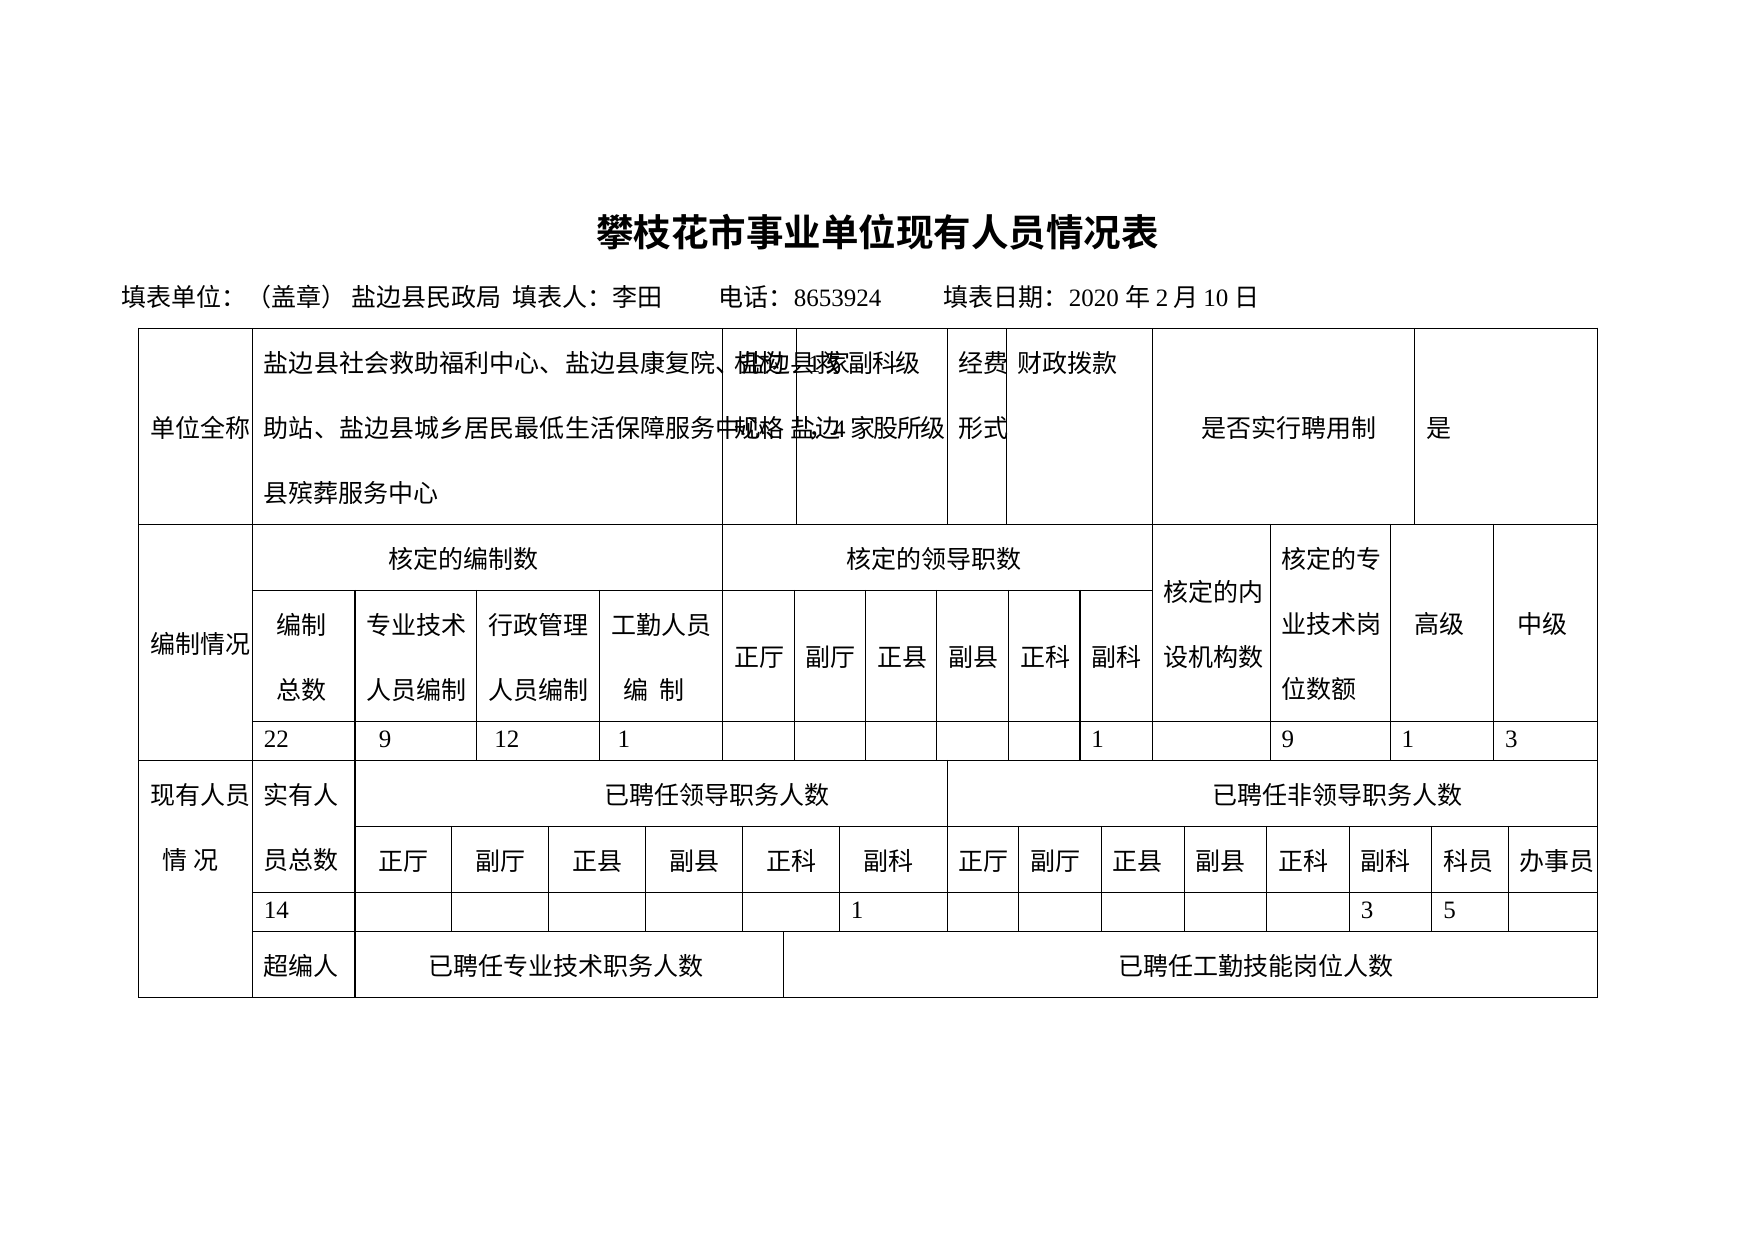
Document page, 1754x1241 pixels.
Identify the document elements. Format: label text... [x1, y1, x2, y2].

table_cell [1009, 722, 1079, 760]
table_cell 核定的领导职数 [723, 525, 1152, 590]
table_cell [937, 722, 1008, 760]
table_cell 正科 [1267, 827, 1349, 892]
table_cell 9 [1271, 722, 1390, 760]
table_cell [1019, 893, 1101, 931]
table_cell 1 [600, 722, 722, 760]
table_cell 12 [477, 722, 599, 760]
table_cell 实有人 员总数 [253, 761, 354, 892]
table_header 单位全称 [139, 329, 252, 524]
table_cell 3 [1350, 893, 1431, 931]
text 攀枝花市事业单位现有人员情况表 [150, 198, 1604, 263]
table_cell 已聘任非领导职务人数 [948, 761, 1597, 826]
table_header 经费 形式 [948, 329, 1006, 524]
table_cell 14 [253, 893, 354, 931]
table_cell 编制情况 [139, 525, 252, 760]
table_cell [549, 893, 645, 931]
table_cell 已聘任工勤技能岗位人数 [784, 932, 1597, 997]
table_cell 已聘任领导职务人数 [356, 761, 947, 826]
table_cell [1267, 893, 1349, 931]
table_cell [646, 893, 742, 931]
table_cell 超编人 员总数 [253, 932, 354, 997]
table_header 盐边县社会救助福利中心、盐边县康复院、盐边县救助站、盐边县城乡居民最低生活保障服务中心、盐边县殡葬服务中心 [253, 329, 722, 524]
table_cell 22 [253, 722, 354, 760]
table_cell 副县 [646, 827, 742, 892]
table_cell 正县 [866, 591, 936, 721]
table_cell 专业技术 人员编制 [356, 591, 476, 721]
table_cell 1 [1391, 722, 1493, 760]
table_cell [452, 893, 548, 931]
table_cell 办事员 [1509, 827, 1597, 892]
table_cell 副科 [1081, 591, 1152, 721]
table_cell [356, 893, 451, 931]
table_cell 科员 [1432, 827, 1508, 892]
table_cell 正科 [1009, 591, 1079, 721]
table_cell 1 [1081, 722, 1152, 760]
table_cell [1153, 722, 1270, 760]
table_header 1家副科级 ，4家股所级 [797, 329, 947, 524]
table_cell 中级 [1494, 525, 1597, 721]
table_cell [795, 722, 865, 760]
text 填表单位：（盖章） 盐边县民政局 填表人：李田 电话：8653924 填表日期：2020 年 2月10 日 [83, 263, 1734, 328]
table_cell [1509, 893, 1597, 931]
table_cell [948, 893, 1018, 931]
table_cell 副县 [1185, 827, 1266, 892]
table_cell 副厅 [795, 591, 865, 721]
table_cell [743, 893, 839, 931]
table_cell 副厅 [452, 827, 548, 892]
table_cell 正科 [743, 827, 839, 892]
table_cell 副科 [1350, 827, 1431, 892]
table_cell [1102, 893, 1184, 931]
table_cell 核定的专 业技术岗 位数额 [1271, 525, 1390, 721]
table_header 机构 规格 [723, 329, 796, 524]
table_cell 副科 [840, 827, 947, 892]
table_header 是否实行聘用制 [1153, 329, 1414, 524]
table_cell [723, 722, 794, 760]
table_cell 正县 [549, 827, 645, 892]
table_cell 核定的编制数 [253, 525, 722, 590]
table_header 是 [1415, 329, 1597, 524]
table_cell [866, 722, 936, 760]
table_cell 3 [1494, 722, 1597, 760]
table_cell 正厅 [948, 827, 1018, 892]
table_cell 正厅 [356, 827, 451, 892]
table_cell 1 [840, 893, 947, 931]
table_cell 工勤人员 编 制 [600, 591, 722, 721]
table_cell 5 [1432, 893, 1508, 931]
table_cell 副厅 [1019, 827, 1101, 892]
table_cell 编制 总数 [253, 591, 354, 721]
table_cell [1185, 893, 1266, 931]
table_cell 已聘任专业技术职务人数 [356, 932, 783, 997]
table_cell 核定的内 设机构数 [1153, 525, 1270, 721]
table_cell 高级 [1391, 525, 1493, 721]
table_cell 正县 [1102, 827, 1184, 892]
table_cell 正厅 [723, 591, 794, 721]
table_cell 9 [356, 722, 476, 760]
table_header 财政拨款 [1007, 329, 1152, 524]
table_cell 现有人员 情 况 [139, 761, 252, 997]
table_cell 副县 [937, 591, 1008, 721]
table_cell 行政管理 人员编制 [477, 591, 599, 721]
